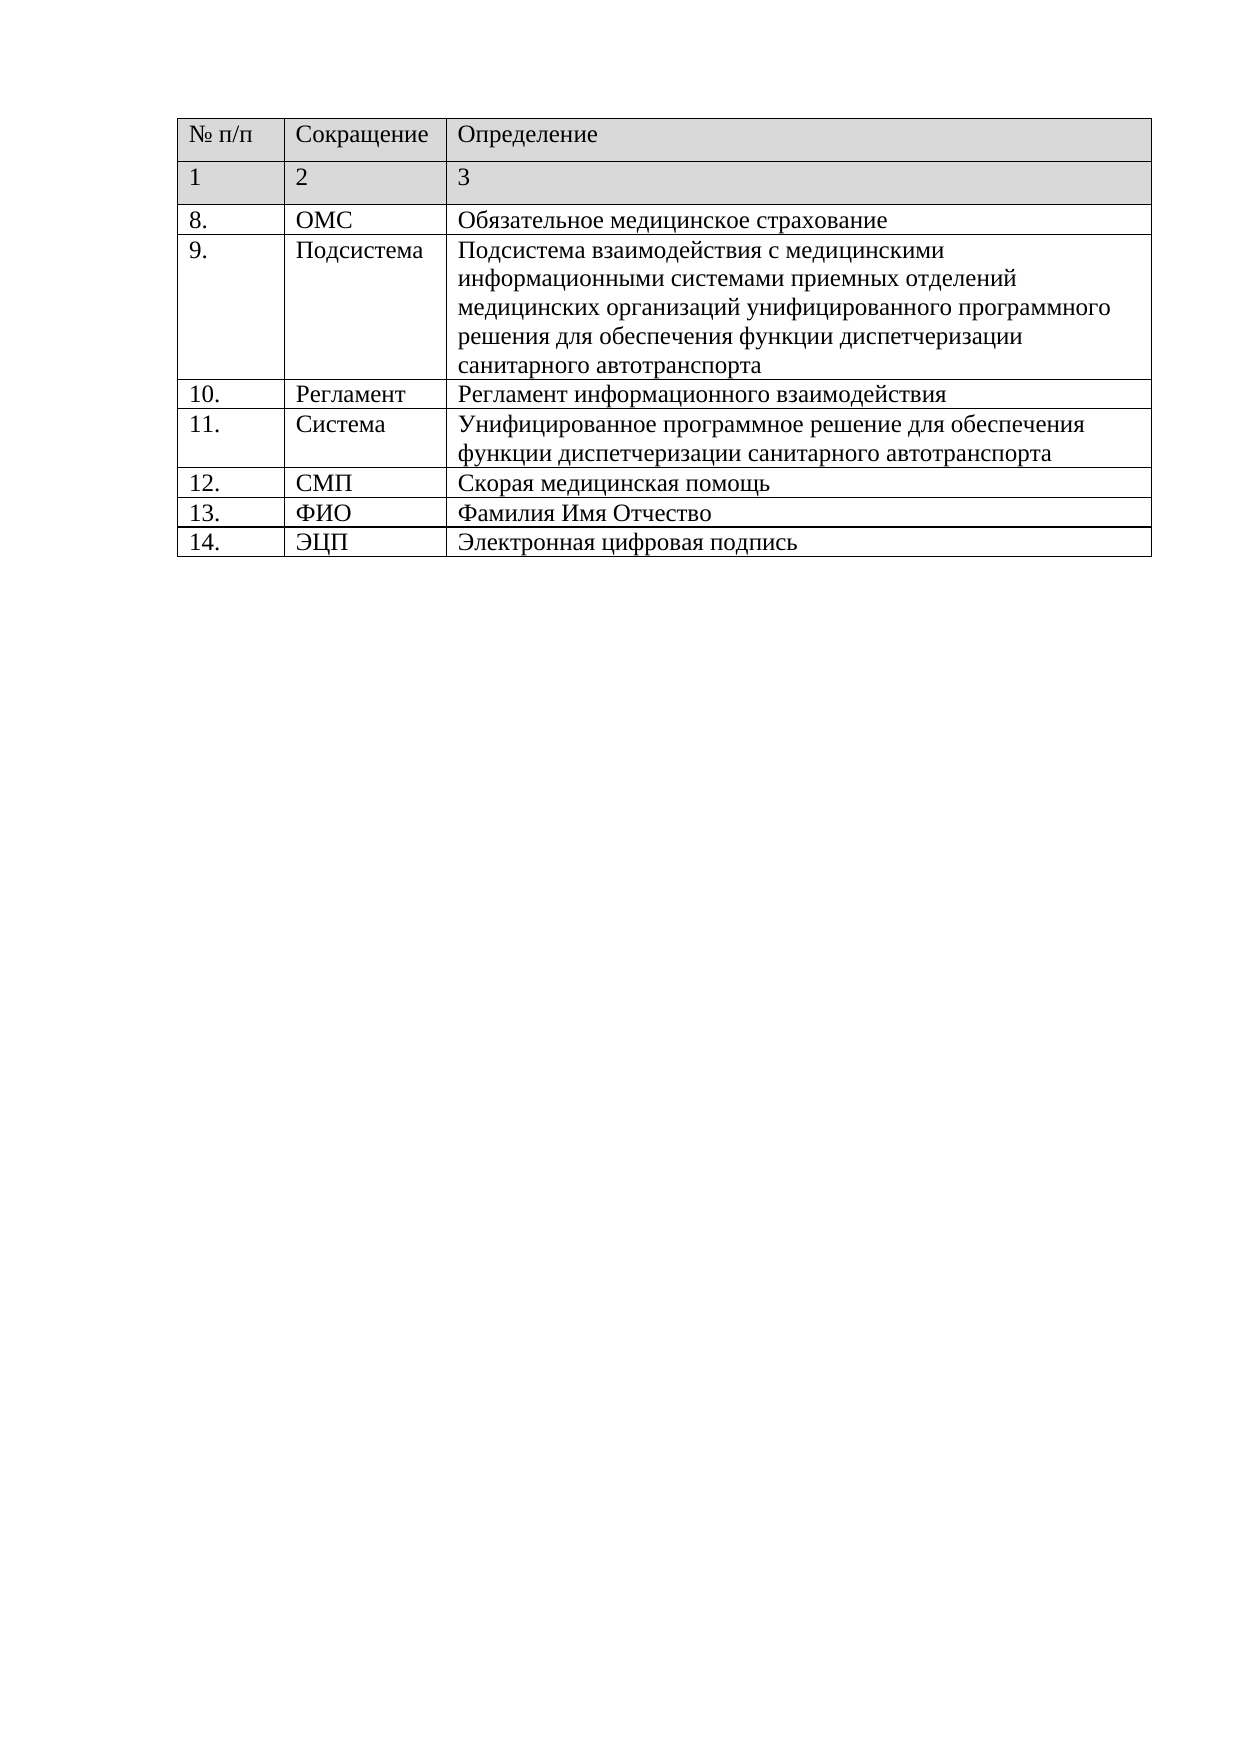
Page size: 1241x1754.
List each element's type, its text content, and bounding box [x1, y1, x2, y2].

table_cell ОМС [285, 205, 446, 234]
table_cell 3 [447, 162, 1151, 204]
table_cell Фамилия Имя Отчество [447, 498, 1151, 526]
table_cell [178, 205, 284, 234]
table_cell Электронная цифровая подпись [447, 528, 1151, 556]
table_header Определение [447, 119, 1151, 161]
table_cell [178, 380, 284, 408]
table_cell 2 [285, 162, 446, 204]
table_cell [178, 498, 284, 526]
table_cell Обязательное медицинское страхование [447, 205, 1151, 234]
table_cell [178, 528, 284, 556]
table_cell СМП [285, 468, 446, 497]
table_header № п/п [178, 119, 284, 161]
table_cell Подсистема [285, 235, 446, 378]
table_cell Скорая медицинская помощь [447, 468, 1151, 497]
table_header Сокращение [285, 119, 446, 161]
table_cell [178, 468, 284, 497]
table_cell Унифицированное программное решение для обеспечения функции диспетчеризации санитарного автотранспорта [447, 409, 1151, 467]
table_cell Система [285, 409, 446, 467]
table_cell ЭЦП [285, 528, 446, 556]
table_cell Регламент [285, 380, 446, 408]
table_cell [178, 409, 284, 467]
table_cell 1 [178, 162, 284, 204]
table_cell [178, 235, 284, 378]
table_cell ФИО [285, 498, 446, 526]
table_cell Подсистема взаимодействия с медицинскими информационными системами приемных отделений медицинских организаций унифицированного программного решения для обеспечения функции диспетчеризации санитарного автотранспорта [447, 235, 1151, 378]
table_cell Регламент информационного взаимодействия [447, 380, 1151, 408]
